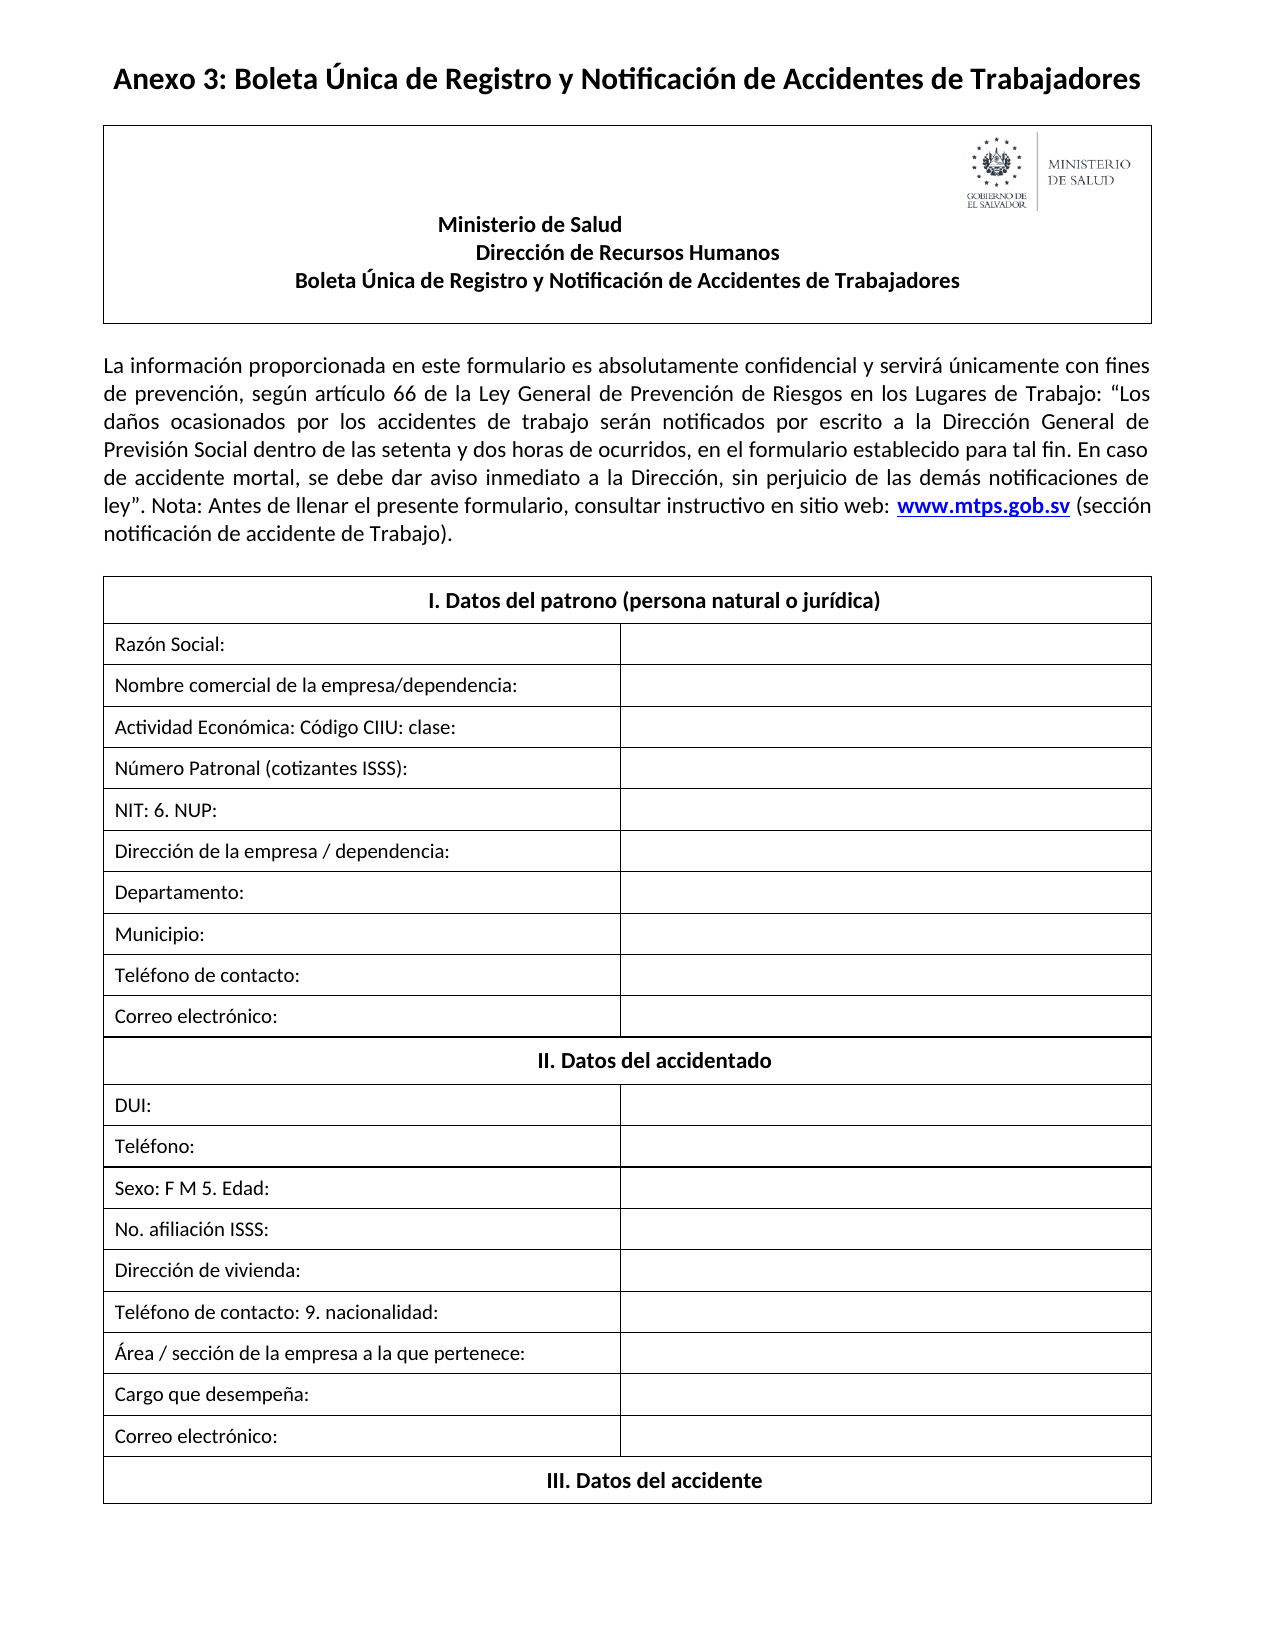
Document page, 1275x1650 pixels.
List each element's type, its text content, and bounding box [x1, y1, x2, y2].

table_cell Teléfono: [104, 1126, 620, 1166]
table_cell Dirección de vivienda: [104, 1250, 620, 1291]
table_cell Actividad Económica: Código CIIU: clase: [104, 707, 620, 747]
table_cell [621, 1085, 1151, 1125]
table_cell II. Datos del accidentado [104, 1038, 1151, 1084]
table_cell [621, 872, 1151, 912]
table_cell Teléfono de contacto: [104, 955, 620, 995]
table_cell [621, 1374, 1151, 1414]
table_cell [621, 1333, 1151, 1373]
table_cell [621, 1126, 1151, 1166]
table_cell Dirección de la empresa / dependencia: [104, 831, 620, 871]
table_cell Correo electrónico: [104, 996, 620, 1036]
table_cell Teléfono de contacto: 9. nacionalidad: [104, 1292, 620, 1332]
table_cell [621, 996, 1151, 1036]
table_cell III. Datos del accidente [104, 1457, 1151, 1503]
table_cell [621, 1292, 1151, 1332]
table_cell [621, 789, 1151, 830]
picture [963, 131, 1132, 211]
table_cell [621, 1250, 1151, 1291]
table_cell [621, 665, 1151, 706]
table_cell [621, 707, 1151, 747]
table_cell Área / sección de la empresa a la que pertenece: [104, 1333, 620, 1373]
table_cell Sexo: F M 5. Edad: [104, 1168, 620, 1208]
text Anexo 3: Boleta Única de Registro y Notificación de Accidentes de Trabajadores [103, 59, 1152, 97]
table_cell DUI: [104, 1085, 620, 1125]
table_cell Correo electrónico: [104, 1416, 620, 1456]
table_cell [621, 1416, 1151, 1456]
table_cell [621, 1209, 1151, 1249]
table_cell [621, 624, 1151, 664]
table_cell [621, 955, 1151, 995]
table_cell NIT: 6. NUP: [104, 789, 620, 830]
table_cell [621, 748, 1151, 788]
table_cell Cargo que desempeña: [104, 1374, 620, 1414]
table_cell [621, 831, 1151, 871]
table_cell Número Patronal (cotizantes ISSS): [104, 748, 620, 788]
table_cell [621, 1168, 1151, 1208]
table_cell Razón Social: [104, 624, 620, 664]
text La información proporcionada en este formulario es absolutamente confidencial y servirá únicamente con fines de prevención, según artículo 66 de la Ley General de Prevención de Riesgos en los Lugares de Trabajo: “Los daños ocasionados por los accidentes de trabajo serán notificados por escrito a la Dirección General de Previsión Social dentro de las setenta y dos horas de ocurridos, en el formulario establecido para tal fin. En caso de accidente mortal, se debe dar aviso inmediato a la Dirección, sin perjuicio de las demás notificaciones de ley”. Nota: Antes de llenar el presente formulario, consultar instructivo en sitio web: www.mtps.gob.sv (sección notificación de accidente de Trabajo). [103, 351, 1152, 548]
table_cell [621, 914, 1151, 954]
table_header I. Datos del patrono (persona natural o jurídica) [104, 577, 1151, 623]
table_cell Municipio: [104, 914, 620, 954]
table_cell No. afiliación ISSS: [104, 1209, 620, 1249]
table_cell Departamento: [104, 872, 620, 912]
table_header Ministerio de Salud Dirección de Recursos Humanos Boleta Única de Registro y Notificación de Accidentes de Trabajadores [104, 126, 1151, 322]
table_cell Nombre comercial de la empresa/dependencia: [104, 665, 620, 706]
